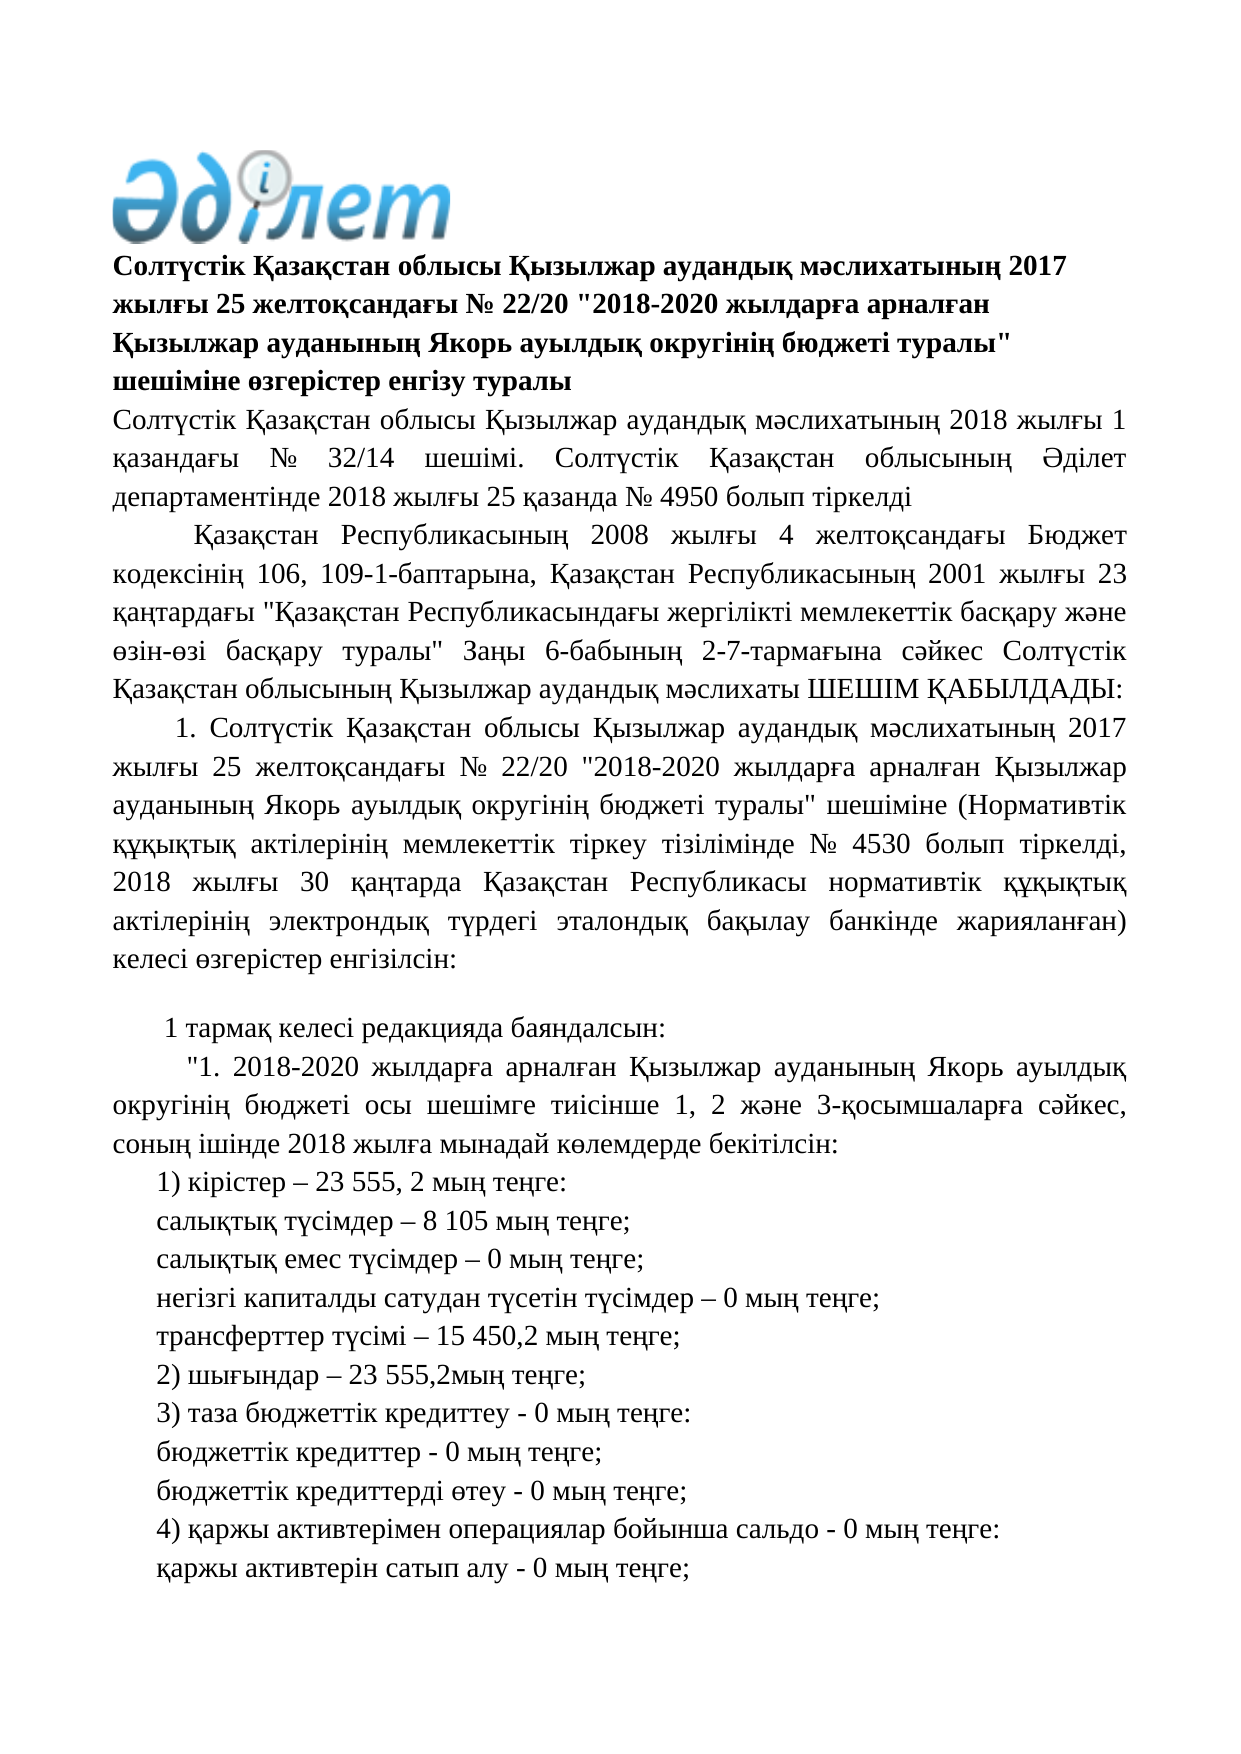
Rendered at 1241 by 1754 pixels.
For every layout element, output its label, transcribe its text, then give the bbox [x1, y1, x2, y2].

text Қазақстан Республикасының 2008 жылғы 4 желтоқсандағы Бюджет кодексінің 106, 109-1-баптарына, Қазақстан Республикасының 2001 жылғы 23 қаңтардағы "Қазақстан Республикасындағы жергілікті мемлекеттік басқару және өзін-өзі басқару туралы" Заңы 6-бабының 2-7-тармағына сәйкес Солтүстік Қазақстан облысының Қызылжар аудандық мәслихаты ШЕШІМ ҚАБЫЛДАДЫ: [112, 517, 1128, 705]
picture [112, 150, 451, 244]
text 1 тармақ келесі редакцияда баяндалсын: [112, 1010, 1128, 1044]
text 2) шығындар – 23 555,2мың теңге; [112, 1357, 1128, 1391]
text бюджеттік кредиттерді өтеу - 0 мың теңге; [112, 1473, 1128, 1506]
text 1. Солтүстік Қазақстан облысы Қызылжар аудандық мәслихатының 2017 жылғы 25 желтоқсандағы № 22/20 "2018-2020 жылдарға арналған Қызылжар ауданының Якорь ауылдық округінің бюджеті туралы" шешіміне (Нормативтік құқықтық актілерінің мемлекеттік тіркеу тізілімінде № 4530 болып тіркелді, 2018 жылғы 30 қаңтарда Қазақстан Республикасы нормативтік құқықтық актілерінің электрондық түрдегі эталондық бақылау банкінде жарияланған) келесі өзгерістер енгізілсін: [112, 710, 1128, 975]
text қаржы активтерін сатып алу - 0 мың теңге; [112, 1550, 1128, 1583]
text салықтық түсімдер – 8 105 мың теңге; [112, 1203, 1128, 1236]
text негізгі капиталды сатудан түсетін түсімдер – 0 мың теңге; [112, 1280, 1128, 1313]
text Солтүстік Қазақстан облысы Қызылжар аудандық мәслихатының 2017 жылғы 25 желтоқсандағы № 22/20 "2018-2020 жылдарға арналған Қызылжар ауданының Якорь ауылдық округінің бюджеті туралы" шешіміне өзгерістер енгізу туралы [112, 248, 1128, 397]
text Солтүстік Қазақстан облысы Қызылжар аудандық мәслихатының 2018 жылғы 1 қазандағы № 32/14 шешімі. Солтүстік Қазақстан облысының Әділет департаментінде 2018 жылғы 25 қазанда № 4950 болып тіркелді [112, 402, 1128, 512]
text бюджеттік кредиттер - 0 мың теңге; [112, 1434, 1128, 1468]
text 1) кірістер – 23 555, 2 мың теңге: [112, 1164, 1128, 1198]
text 3) таза бюджеттік кредиттеу - 0 мың теңге: [112, 1396, 1128, 1429]
text 4) қаржы активтерімен операциялар бойынша сальдо - 0 мың теңге: [112, 1511, 1128, 1545]
text салықтық емес түсімдер – 0 мың теңге; [112, 1241, 1128, 1275]
text "1. 2018-2020 жылдарға арналған Қызылжар ауданының Якорь ауылдық округінің бюджеті осы шешімге тиісінше 1, 2 және 3-қосымшаларға сәйкес, соның ішінде 2018 жылға мынадай көлемдерде бекітілсін: [112, 1049, 1128, 1159]
text трансферттер түсімі – 15 450,2 мың теңге; [112, 1318, 1128, 1352]
